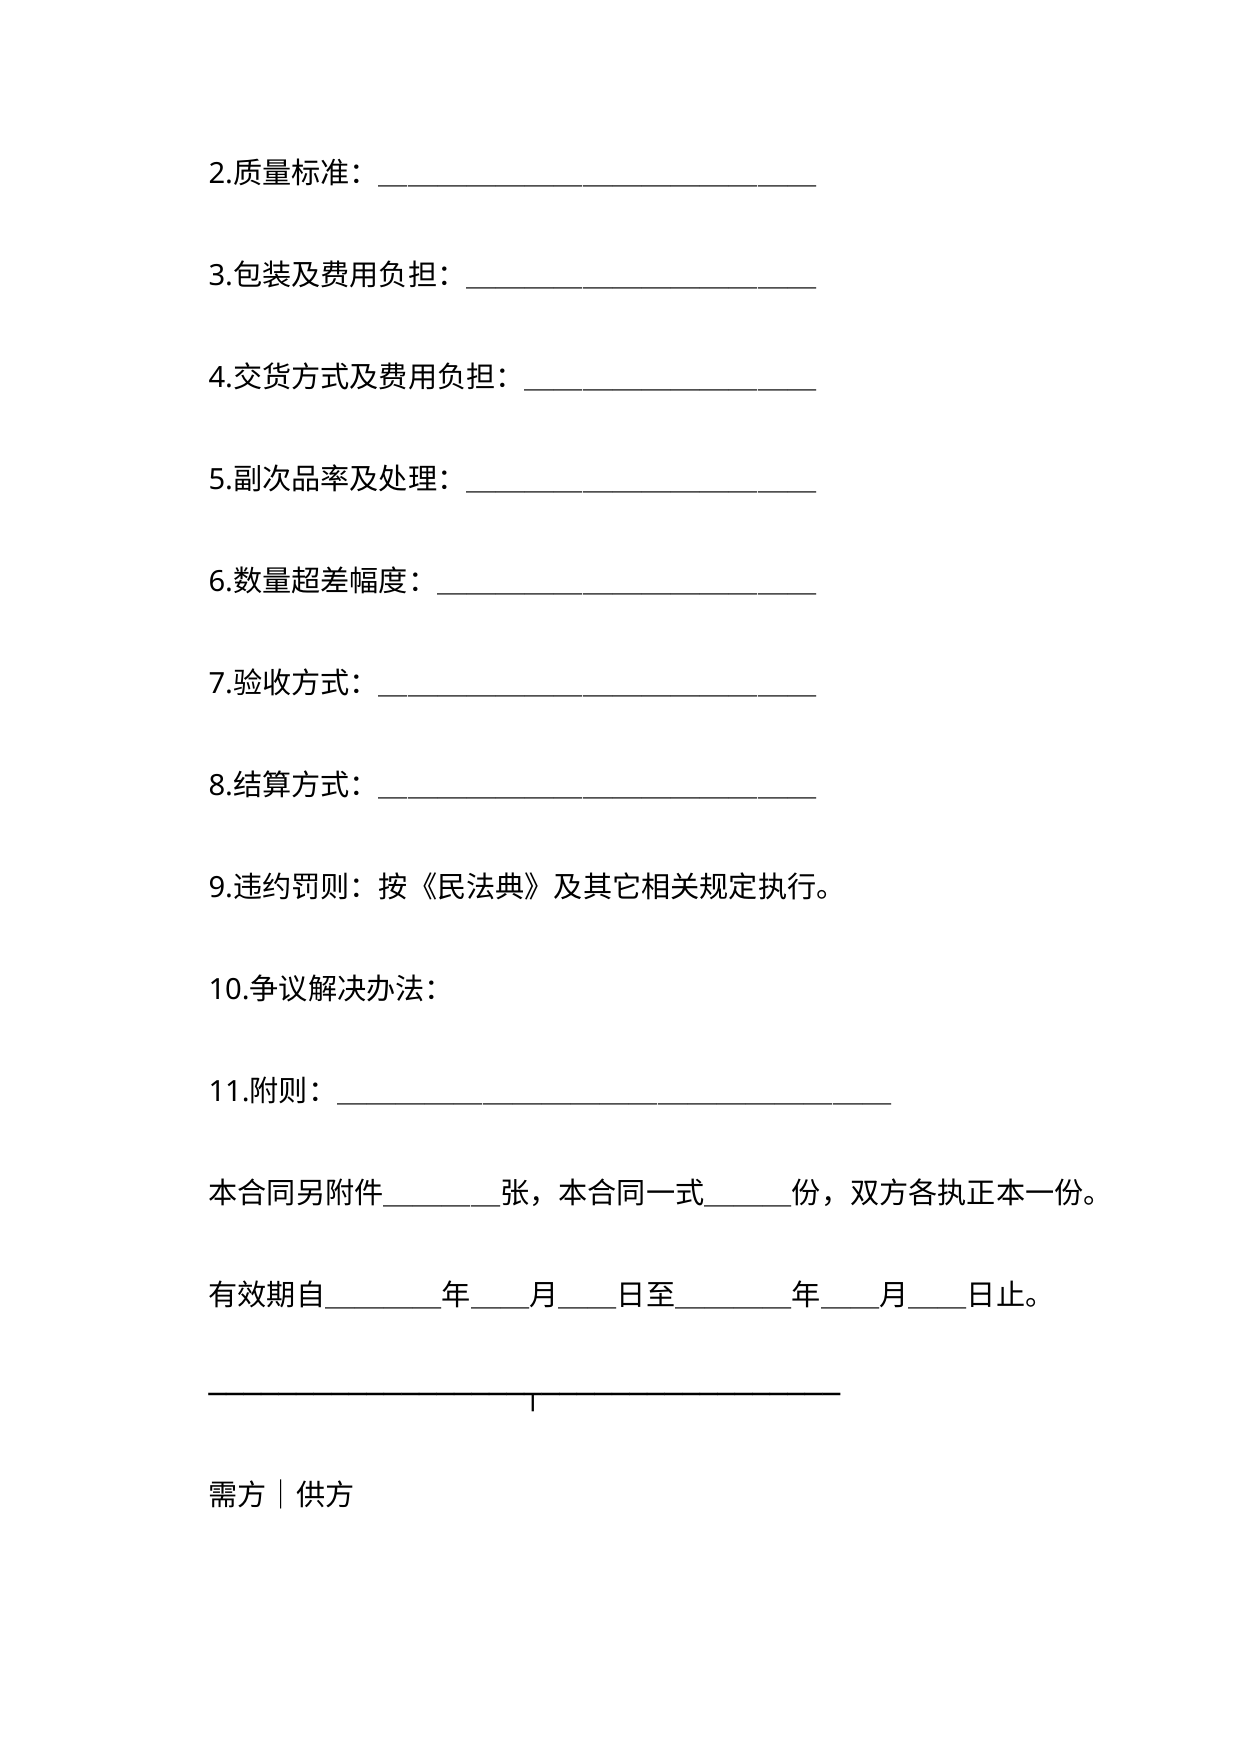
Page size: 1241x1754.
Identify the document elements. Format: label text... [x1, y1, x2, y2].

text 4.交货方式及费用负担：＿＿＿＿＿＿＿＿＿＿ [150, 354, 1090, 396]
text 10.争议解决办法： [150, 966, 1090, 1008]
text 有效期自＿＿＿＿年＿＿月＿＿日至＿＿＿＿年＿＿月＿＿日止。 [150, 1272, 1090, 1314]
text 本合同另附件＿＿＿＿张，本合同一式＿＿＿份，双方各执正本一份。 [150, 1170, 1090, 1212]
text 需方│供方 [150, 1472, 1090, 1514]
text 7.验收方式：＿＿＿＿＿＿＿＿＿＿＿＿＿＿＿ [150, 660, 1090, 702]
text 9.违约罚则：按《民法典》及其它相关规定执行。 [150, 864, 1090, 906]
text 2.质量标准：＿＿＿＿＿＿＿＿＿＿＿＿＿＿＿ [150, 150, 1090, 192]
text 8.结算方式：＿＿＿＿＿＿＿＿＿＿＿＿＿＿＿ [150, 762, 1090, 804]
text 6.数量超差幅度：＿＿＿＿＿＿＿＿＿＿＿＿＿ [150, 558, 1090, 600]
text 3.包装及费用负担：＿＿＿＿＿＿＿＿＿＿＿＿ [150, 252, 1090, 294]
text ──────────────────┬───────────────── [150, 1373, 1090, 1413]
text 11.附则：＿＿＿＿＿＿＿＿＿＿＿＿＿＿＿＿＿＿＿ [150, 1068, 1090, 1110]
text 5.副次品率及处理：＿＿＿＿＿＿＿＿＿＿＿＿ [150, 456, 1090, 498]
